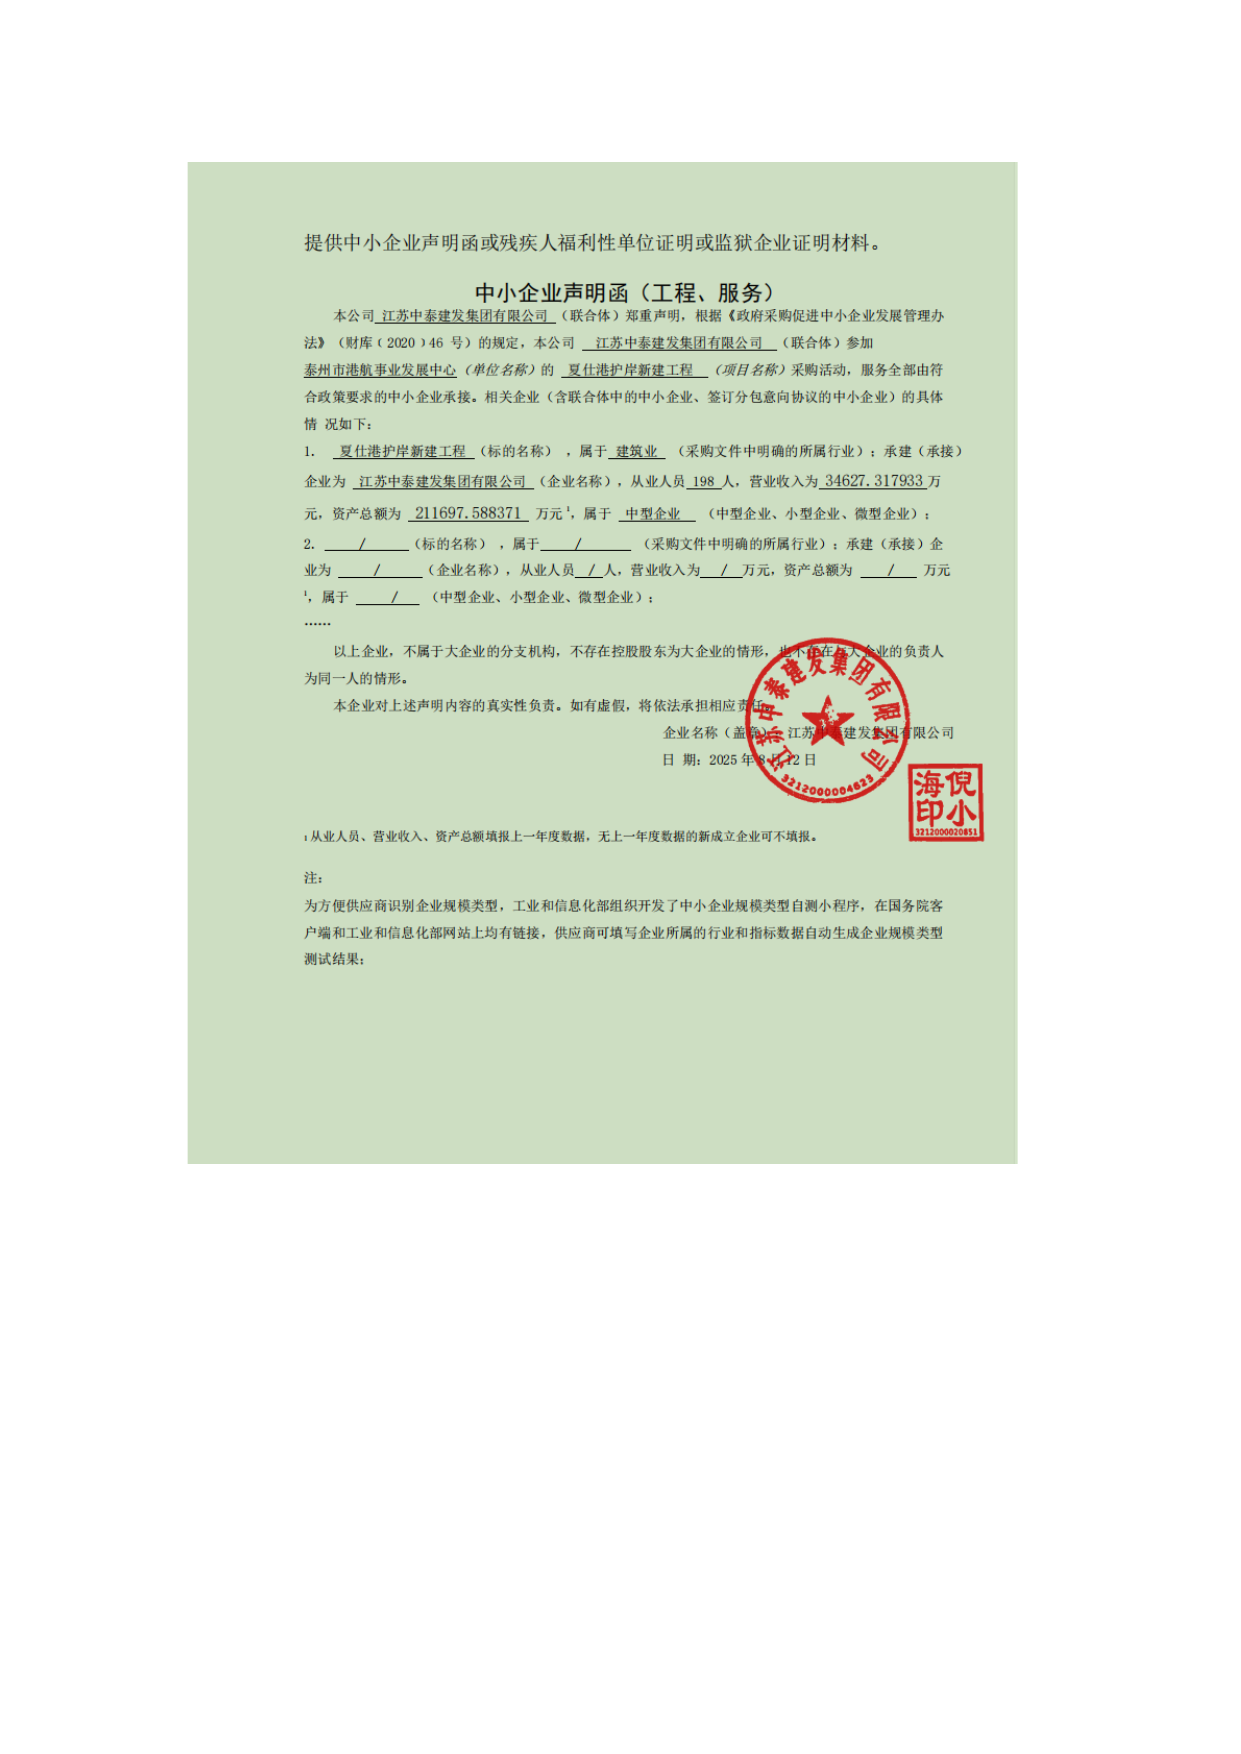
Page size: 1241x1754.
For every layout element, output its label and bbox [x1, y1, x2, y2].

picture [187, 162, 1018, 1164]
